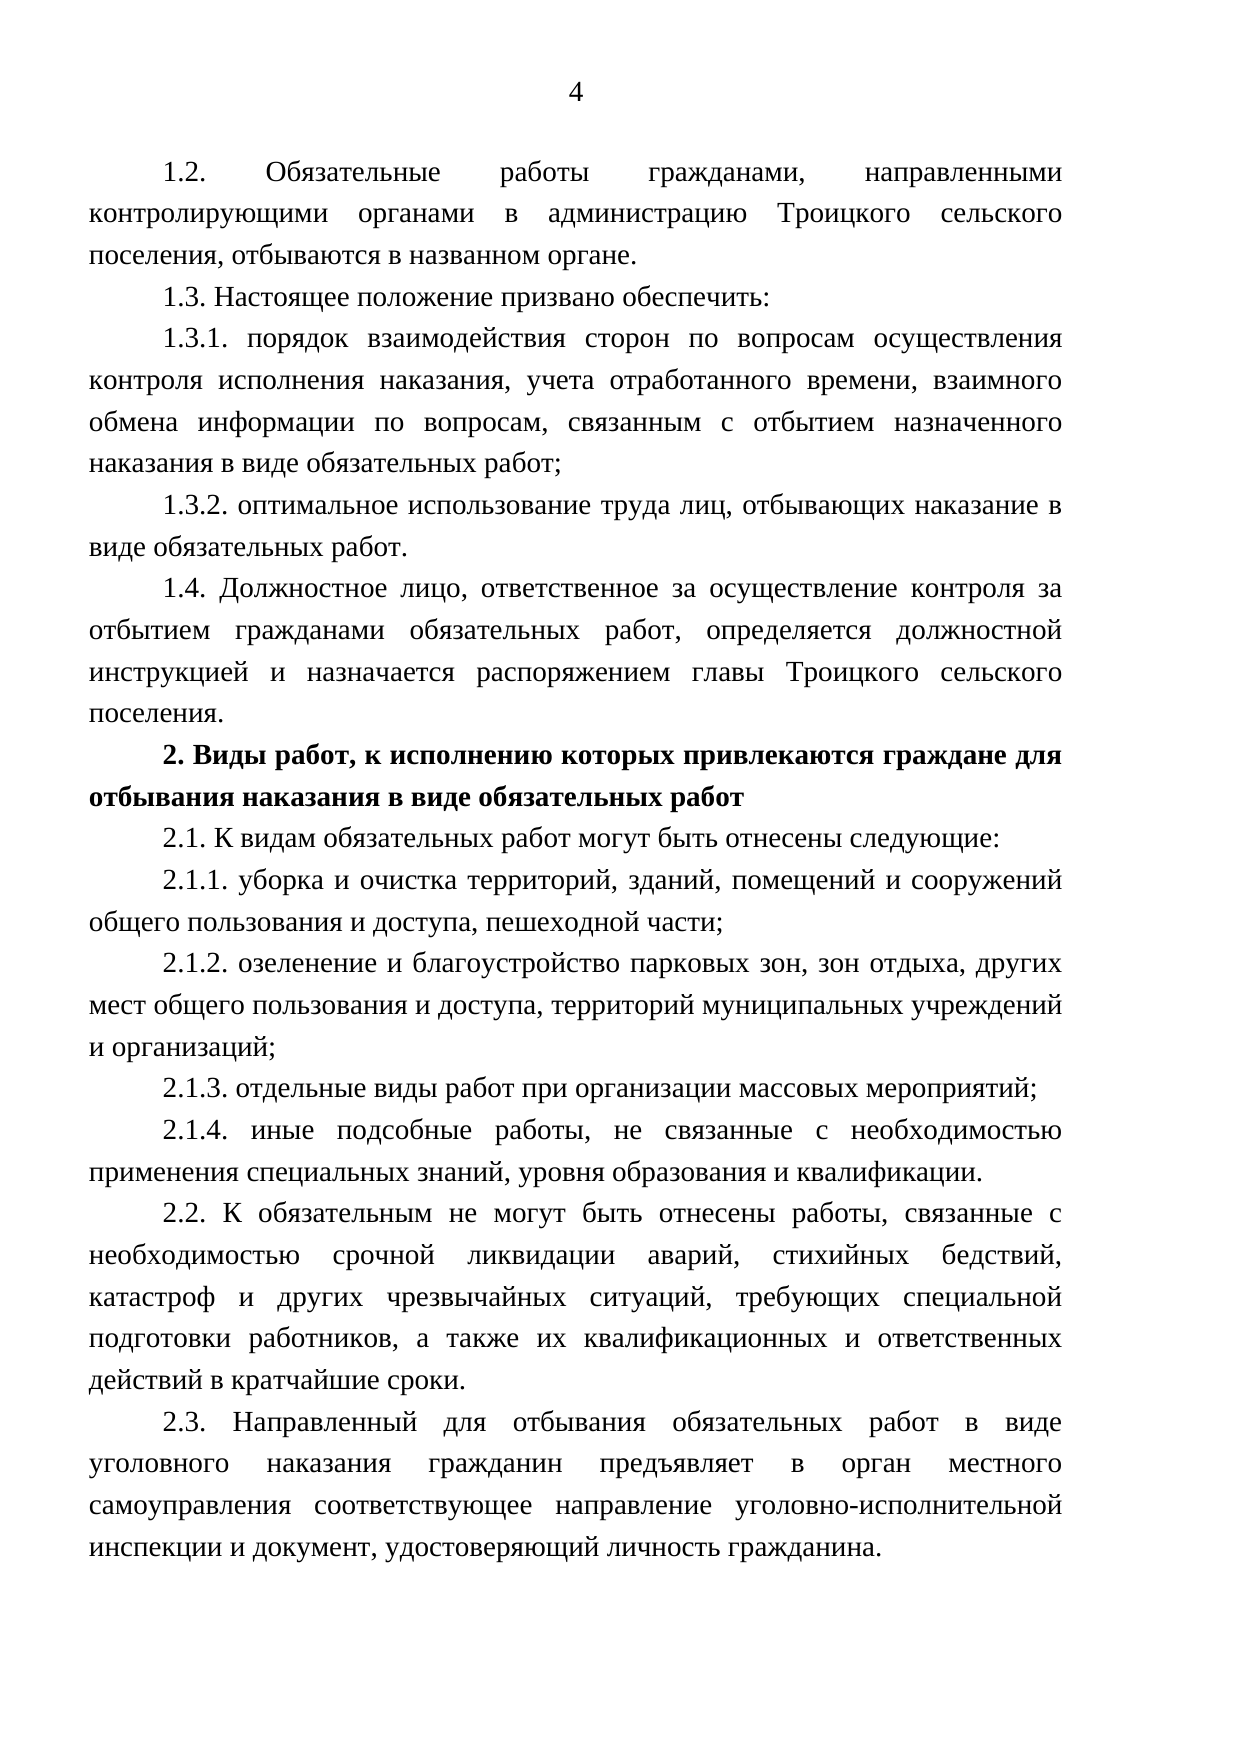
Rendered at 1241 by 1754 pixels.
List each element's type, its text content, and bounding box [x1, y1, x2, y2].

text 1.4. Должностное лицо, ответственное за осуществление контроля за отбытием гражданами обязательных работ, определяется должностной инструкцией и назначается распоряжением главы Троицкого сельского поселения. [89, 564, 1063, 731]
text 1.3.1. порядок взаимодействия сторон по вопросам осуществления контроля исполнения наказания, учета отработанного времени, взаимного обмена информации по вопросам, связанным с отбытием назначенного наказания в виде обязательных работ; [89, 314, 1063, 481]
text 1.2. Обязательные работы гражданами, направленными контролирующими органами в администрацию Троицкого сельского поселения, отбываются в названном органе. [89, 148, 1063, 273]
text 2.3. Направленный для отбывания обязательных работ в виде уголовного наказания гражданин предъявляет в орган местного самоуправления соответствующее направление уголовно-исполнительной инспекции и документ, удостоверяющий личность гражданина. [89, 1398, 1063, 1564]
text 2.1.4. иные подсобные работы, не связанные с необходимостью применения специальных знаний, уровня образования и квалификации. [89, 1106, 1063, 1189]
text 2.1.1. уборка и очистка территорий, зданий, помещений и сооружений общего пользования и доступа, пешеходной части; [89, 856, 1063, 939]
text 2.1.2. озеленение и благоустройство парковых зон, зон отдыха, других мест общего пользования и доступа, территорий муниципальных учреждений и организаций; [89, 939, 1063, 1064]
text 1.3.2. оптимальное использование труда лиц, отбывающих наказание в виде обязательных работ. [89, 481, 1063, 564]
text 2.2. К обязательным не могут быть отнесены работы, связанные с необходимостью срочной ликвидации аварий, стихийных бедствий, катастроф и других чрезвычайных ситуаций, требующих специальной подготовки работников, а также их квалификационных и ответственных действий в кратчайшие сроки. [89, 1189, 1063, 1398]
text 2.1.3. отдельные виды работ при организации массовых мероприятий; [89, 1064, 1063, 1106]
text 2. Виды работ, к исполнению которых привлекаются граждане для отбывания наказания в виде обязательных работ [89, 731, 1063, 814]
text 2.1. К видам обязательных работ могут быть отнесены следующие: [89, 814, 1063, 856]
text 1.3. Настоящее положение призвано обеспечить: [89, 273, 1063, 314]
